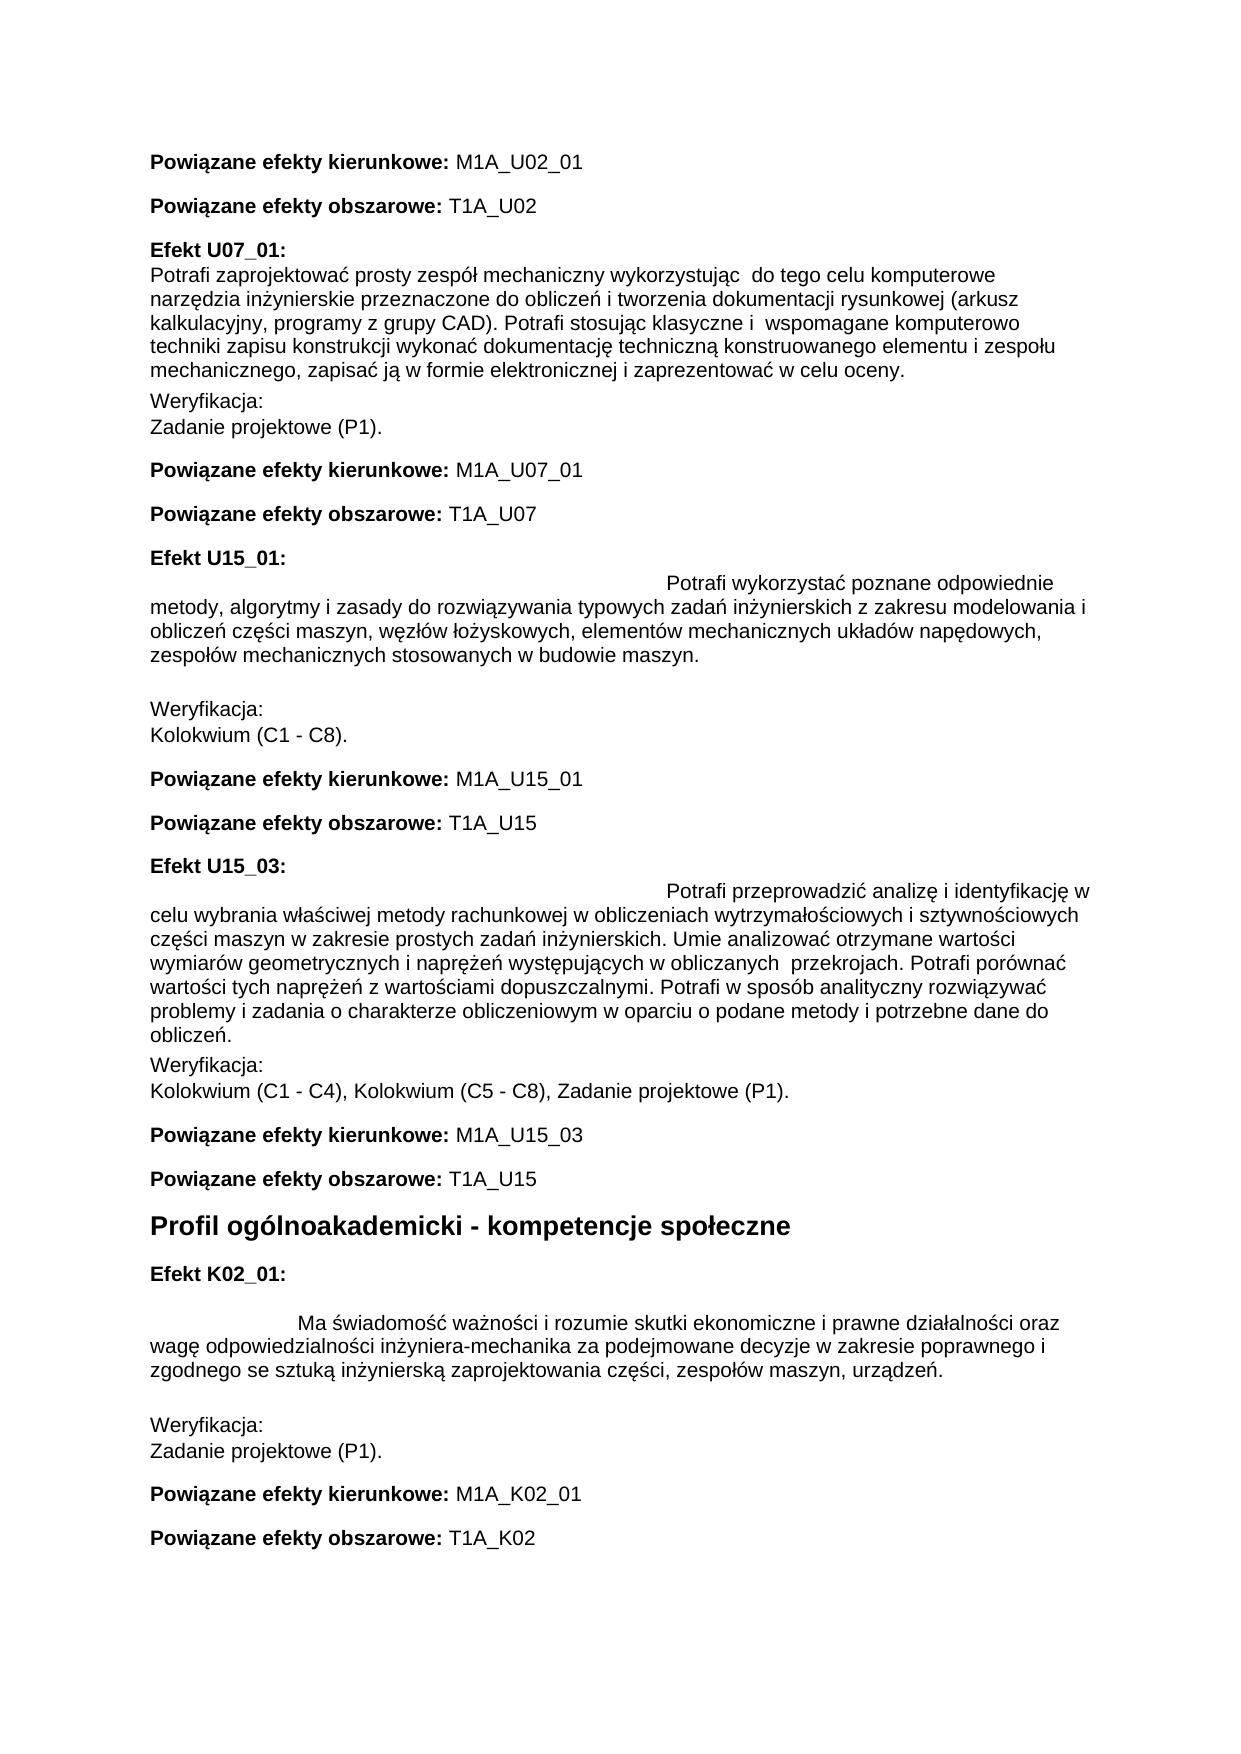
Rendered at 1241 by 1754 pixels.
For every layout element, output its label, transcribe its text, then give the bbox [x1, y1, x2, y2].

text Efekt U15_03: [150, 854, 1090, 878]
text Powiązane efekty obszarowe: T1A_U02 [150, 194, 1090, 218]
text Zadanie projektowe (P1). [150, 414, 1090, 438]
text Powiązane efekty obszarowe: T1A_U15 [150, 1167, 1090, 1191]
text Powiązane efekty kierunkowe: M1A_U15_03 [150, 1123, 1090, 1147]
text Ma świadomość ważności i rozumie skutki ekonomiczne i prawne działalności oraz wagę odpowiedzialności inżyniera-mechanika za podejmowane decyzje w zakresie poprawnego i zgodnego se sztuką inżynierską zaprojektowania części, zespołów maszyn, urządzeń. [150, 1286, 1090, 1406]
text Powiązane efekty obszarowe: T1A_U15 [150, 810, 1090, 834]
text Weryfikacja: [150, 388, 1090, 412]
text Weryfikacja: [150, 697, 1090, 721]
text Efekt U07_01: [150, 237, 1090, 261]
text Kolokwium (C1 - C8). [150, 723, 1090, 747]
text Powiązane efekty kierunkowe: M1A_U15_01 [150, 767, 1090, 791]
text Kolokwium (C1 - C4), Kolokwium (C5 - C8), Zadanie projektowe (P1). [150, 1079, 1090, 1103]
text Powiązane efekty kierunkowe: M1A_U02_01 [150, 150, 1090, 174]
subtitle Profil ogólnoakademicki - kompetencje społeczne [150, 1210, 1090, 1242]
text Zadanie projektowe (P1). [150, 1438, 1090, 1462]
text Efekt K02_01: [150, 1261, 1090, 1285]
text Potrafi przeprowadzić analizę i identyfikację w celu wybrania właściwej metody rachunkowej w obliczeniach wytrzymałościowych i sztywnościowych części maszyn w zakresie prostych zadań inżynierskich. Umie analizować otrzymane wartości wymiarów geometrycznych i naprężeń występujących w obliczanych przekrojach. Potrafi porównać wartości tych naprężeń z wartościami dopuszczalnymi. Potrafi w sposób analityczny rozwiązywać problemy i zadania o charakterze obliczeniowym w oparciu o podane metody i potrzebne dane do obliczeń. [150, 879, 1090, 1047]
text Weryfikacja: [150, 1412, 1090, 1436]
text Potrafi wykorzystać poznane odpowiednie metody, algorytmy i zasady do rozwiązywania typowych zadań inżynierskich z zakresu modelowania i obliczeń części maszyn, węzłów łożyskowych, elementów mechanicznych układów napędowych, zespołów mechanicznych stosowanych w budowie maszyn. [150, 571, 1090, 691]
text Powiązane efekty obszarowe: T1A_K02 [150, 1526, 1090, 1550]
text Powiązane efekty kierunkowe: M1A_K02_01 [150, 1482, 1090, 1506]
text Powiązane efekty kierunkowe: M1A_U07_01 [150, 458, 1090, 482]
text Powiązane efekty obszarowe: T1A_U07 [150, 502, 1090, 526]
text Weryfikacja: [150, 1053, 1090, 1077]
text Potrafi zaprojektować prosty zespół mechaniczny wykorzystując do tego celu komputerowe narzędzia inżynierskie przeznaczone do obliczeń i tworzenia dokumentacji rysunkowej (arkusz kalkulacyjny, programy z grupy CAD). Potrafi stosując klasyczne i wspomagane komputerowo techniki zapisu konstrukcji wykonać dokumentację techniczną konstruowanego elementu i zespołu mechanicznego, zapisać ją w formie elektronicznej i zaprezentować w celu oceny. [150, 262, 1090, 382]
text Efekt U15_01: [150, 546, 1090, 570]
